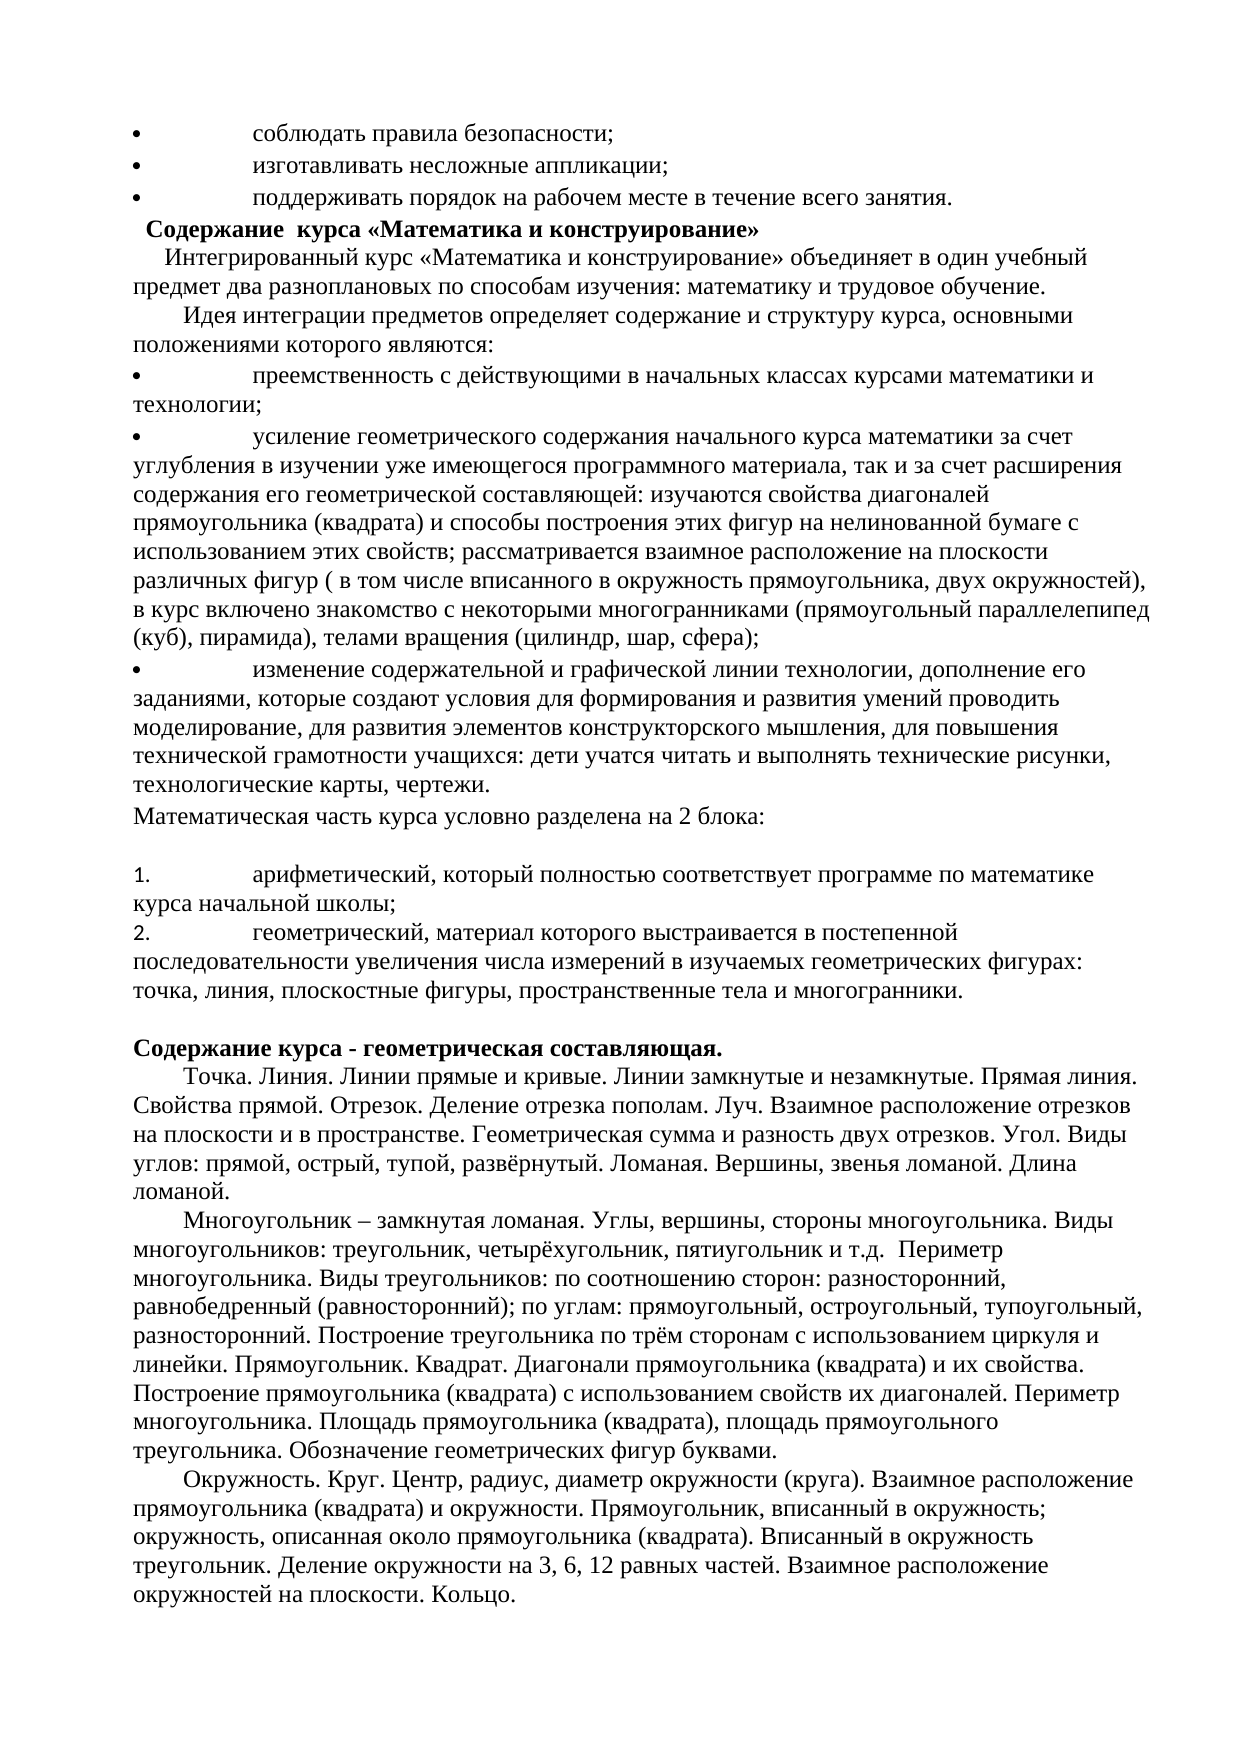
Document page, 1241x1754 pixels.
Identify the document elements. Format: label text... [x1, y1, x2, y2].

text Многоугольник – замкнутая ломаная. Углы, вершины, стороны многоугольника. Виды многоугольников: треугольник, четырёхугольник, пятиугольник и т.д. Периметр многоугольника. Виды треугольников: по соотношению сторон: разносторонний, равнобедренный (равносторонний); по углам: прямоугольный, остроугольный, тупоугольный, разносторонний. Построение треугольника по трём сторонам с использованием циркуля и линейки. Прямоугольник. Квадрат. Диагонали прямоугольника (квадрата) и их свойства. Построение прямоугольника (квадрата) с использованием свойств их диагоналей. Периметр многоугольника. Площадь прямоугольника (квадрата), площадь прямоугольного треугольника. Обозначение геометрических фигур буквами. [133, 1205, 1152, 1464]
text Идея интеграции предметов определяет содержание и структуру курса, основными положениями которого являются: [133, 300, 1152, 357]
text Математическая часть курса условно разделена на 2 блока: [133, 801, 1152, 830]
text Содержание курса «Математика и конструирование» [133, 214, 1152, 242]
list изготавливать несложные аппликации; [133, 150, 1152, 179]
list усиление геометрического содержания начального курса математики за счет углубления в изучении уже имеющегося программного материала, так и за счет расширения содержания его геометрической составляющей: изучаются свойства диагоналей прямоугольника (квадрата) и способы построения этих фигур на нелинованной бумаге с использованием этих свойств; рассматривается взаимное расположение на плоскости различных фигур ( в том числе вписанного в окружность прямоугольника, двух окружностей), в курс включено знакомство с некоторыми многогранниками (прямоугольный параллелепипед (куб), пирамида), телами вращения (цилиндр, шар, сфера); [133, 421, 1152, 651]
list поддерживать порядок на рабочем месте в течение всего занятия. [133, 182, 1152, 211]
text Интегрированный курс «Математика и конструирование» объединяет в один учебный предмет два разноплановых по способам изучения: математику и трудовое обучение. [133, 242, 1152, 300]
list преемственность с действующими в начальных классах курсами математики и технологии; [133, 361, 1152, 418]
list изменение содержательной и графической линии технологии, дополнение его заданиями, которые создают условия для формирования и развития умений проводить моделирование, для развития элементов конструкторского мышления, для повышения технической грамотности учащихся: дети учатся читать и выполнять технические рисунки, технологические карты, чертежи. [133, 654, 1152, 798]
text Точка. Линия. Линии прямые и кривые. Линии замкнутые и незамкнутые. Прямая линия. Свойства прямой. Отрезок. Деление отрезка пополам. Луч. Взаимное расположение отрезков на плоскости и в пространстве. Геометрическая сумма и разность двух отрезков. Угол. Виды углов: прямой, острый, тупой, развёрнутый. Ломаная. Вершины, звенья ломаной. Длина ломаной. [133, 1061, 1152, 1205]
text Содержание курса - геометрическая составляющая. [133, 1033, 1152, 1061]
list соблюдать правила безопасности; [133, 118, 1152, 147]
list геометрический, материал которого выстраивается в постепенной последовательности увеличения числа измерений в изучаемых геометрических фигурах: точка, линия, плоскостные фигуры, пространственные тела и многогранники. [133, 917, 1152, 1003]
list арифметический, который полностью соответствует программе по математике курса начальной школы; [133, 859, 1152, 917]
text Окружность. Круг. Центр, радиус, диаметр окружности (круга). Взаимное расположение прямоугольника (квадрата) и окружности. Прямоугольник, вписанный в окружность; окружность, описанная около прямоугольника (квадрата). Вписанный в окружность треугольник. Деление окружности на 3, 6, 12 равных частей. Взаимное расположение окружностей на плоскости. Кольцо. [133, 1464, 1152, 1608]
